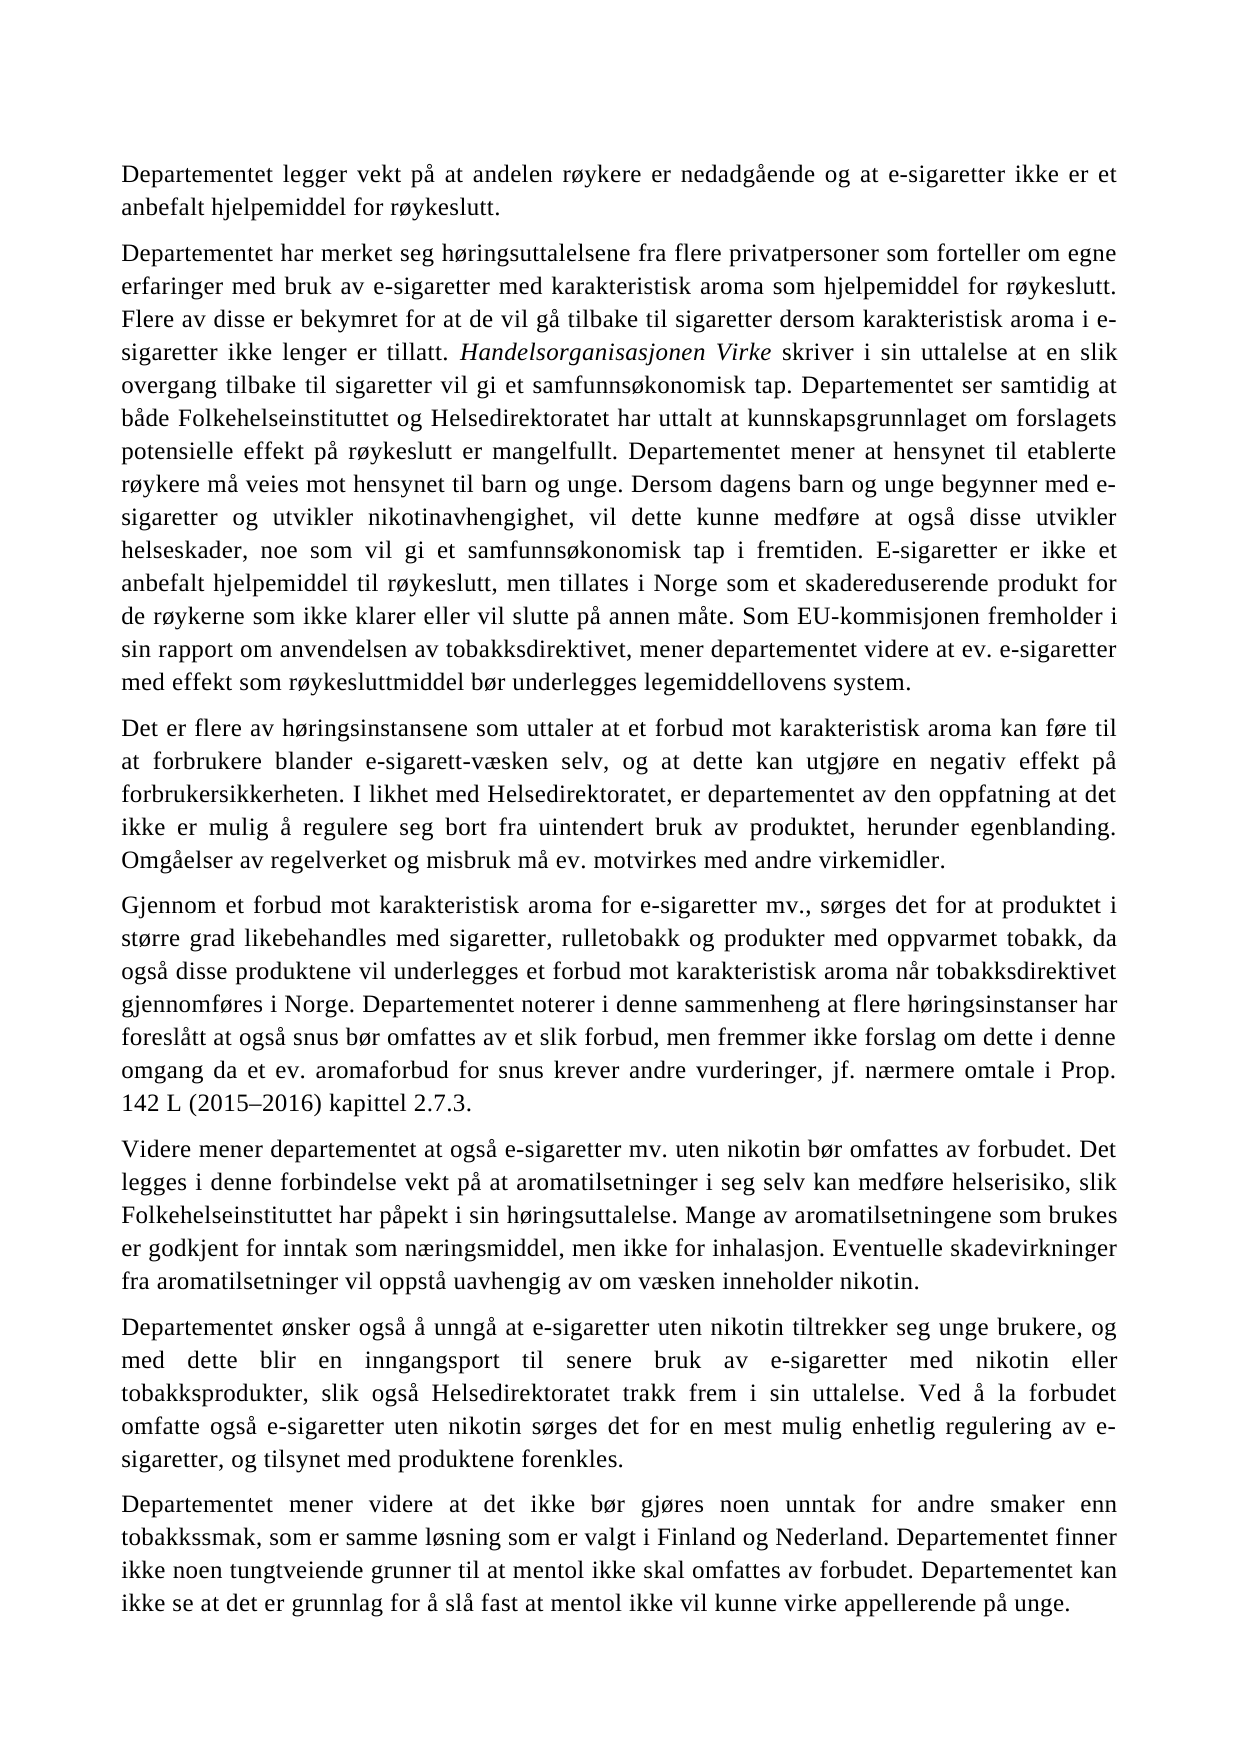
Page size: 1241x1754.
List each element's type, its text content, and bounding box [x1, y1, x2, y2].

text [121, 159, 1119, 221]
text Departementet ønsker også å unngå at e-sigaretter uten nikotin tiltrekker seg unge brukere, og med dette blir en inngangsport til senere bruk av e-sigaretter med nikotin eller tobakksprodukter, slik også Helsedirektoratet trakk frem i sin uttalelse. Ved å la forbudet omfatte også e-sigaretter uten nikotin sørges det for en mest mulig enhetlig regulering av e-sigaretter, og tilsynet med produktene forenkles. [121, 1312, 1119, 1472]
text Videre mener departementet at også e-sigaretter mv. uten nikotin bør omfattes av forbudet. Det legges i denne forbindelse vekt på at aromatilsetninger i seg selv kan medføre helserisiko, slik Folkehelseinstituttet har påpekt i sin høringsuttalelse. Mange av aromatilsetningene som brukes er godkjent for inntak som næringsmiddel, men ikke for inhalasjon. Eventuelle skadevirkninger fra aromatilsetninger vil oppstå uavhengig av om væsken inneholder nikotin. [121, 1134, 1119, 1295]
text Departementet har merket seg høringsuttalelsene fra flere privatpersoner som forteller om egne erfaringer med bruk av e-sigaretter med karakteristisk aroma som hjelpemiddel for røykeslutt. Flere av disse er bekymret for at de vil gå tilbake til sigaretter dersom karakteristisk aroma i e-sigaretter ikke lenger er tillatt. Handelsorganisasjonen Virke skriver i sin uttalelse at en slik overgang tilbake til sigaretter vil gi et samfunnsøkonomisk tap. Departementet ser samtidig at både Folkehelseinstituttet og Helsedirektoratet har uttalt at kunnskapsgrunnlaget om forslagets potensielle effekt på røykeslutt er mangelfullt. Departementet mener at hensynet til etablerte røykere må veies mot hensynet til barn og unge. Dersom dagens barn og unge begynner med e-sigaretter og utvikler nikotinavhengighet, vil dette kunne medføre at også disse utvikler helseskader, noe som vil gi et samfunnsøkonomisk tap i fremtiden. E-sigaretter er ikke et anbefalt hjelpemiddel til røykeslutt, men tillates i Norge som et skadereduserende produkt for de røykerne som ikke klarer eller vil slutte på annen måte. Som EU-kommisjonen fremholder i sin rapport om anvendelsen av tobakksdirektivet, mener departementet videre at ev. e-sigaretter med effekt som røykesluttmiddel bør underlegges legemiddellovens system. [121, 238, 1119, 696]
text Departementet mener videre at det ikke bør gjøres noen unntak for andre smaker enn tobakkssmak, som er samme løsning som er valgt i Finland og Nederland. Departementet finner ikke noen tungtveiende grunner til at mentol ikke skal omfattes av forbudet. Departementet kan ikke se at det er grunnlag for å slå fast at mentol ikke vil kunne virke appellerende på unge. [121, 1489, 1119, 1617]
text Det er flere av høringsinstansene som uttaler at et forbud mot karakteristisk aroma kan føre til at forbrukere blander e-sigarett-væsken selv, og at dette kan utgjøre en negativ effekt på forbrukersikkerheten. I likhet med Helsedirektoratet, er departementet av den oppfatning at det ikke er mulig å regulere seg bort fra uintendert bruk av produktet, herunder egenblanding. Omgåelser av regelverket og misbruk må ev. motvirkes med andre virkemidler. [121, 713, 1119, 874]
text Gjennom et forbud mot karakteristisk aroma for e-sigaretter mv., sørges det for at produktet i større grad likebehandles med sigaretter, rulletobakk og produkter med oppvarmet tobakk, da også disse produktene vil underlegges et forbud mot karakteristisk aroma når tobakksdirektivet gjennomføres i Norge. Departementet noterer i denne sammenheng at flere høringsinstanser har foreslått at også snus bør omfattes av et slik forbud, men fremmer ikke forslag om dette i denne omgang da et ev. aromaforbud for snus krever andre vurderinger, jf. nærmere omtale i Prop. 142 L (2015–2016) kapittel 2.7.3. [121, 890, 1119, 1117]
